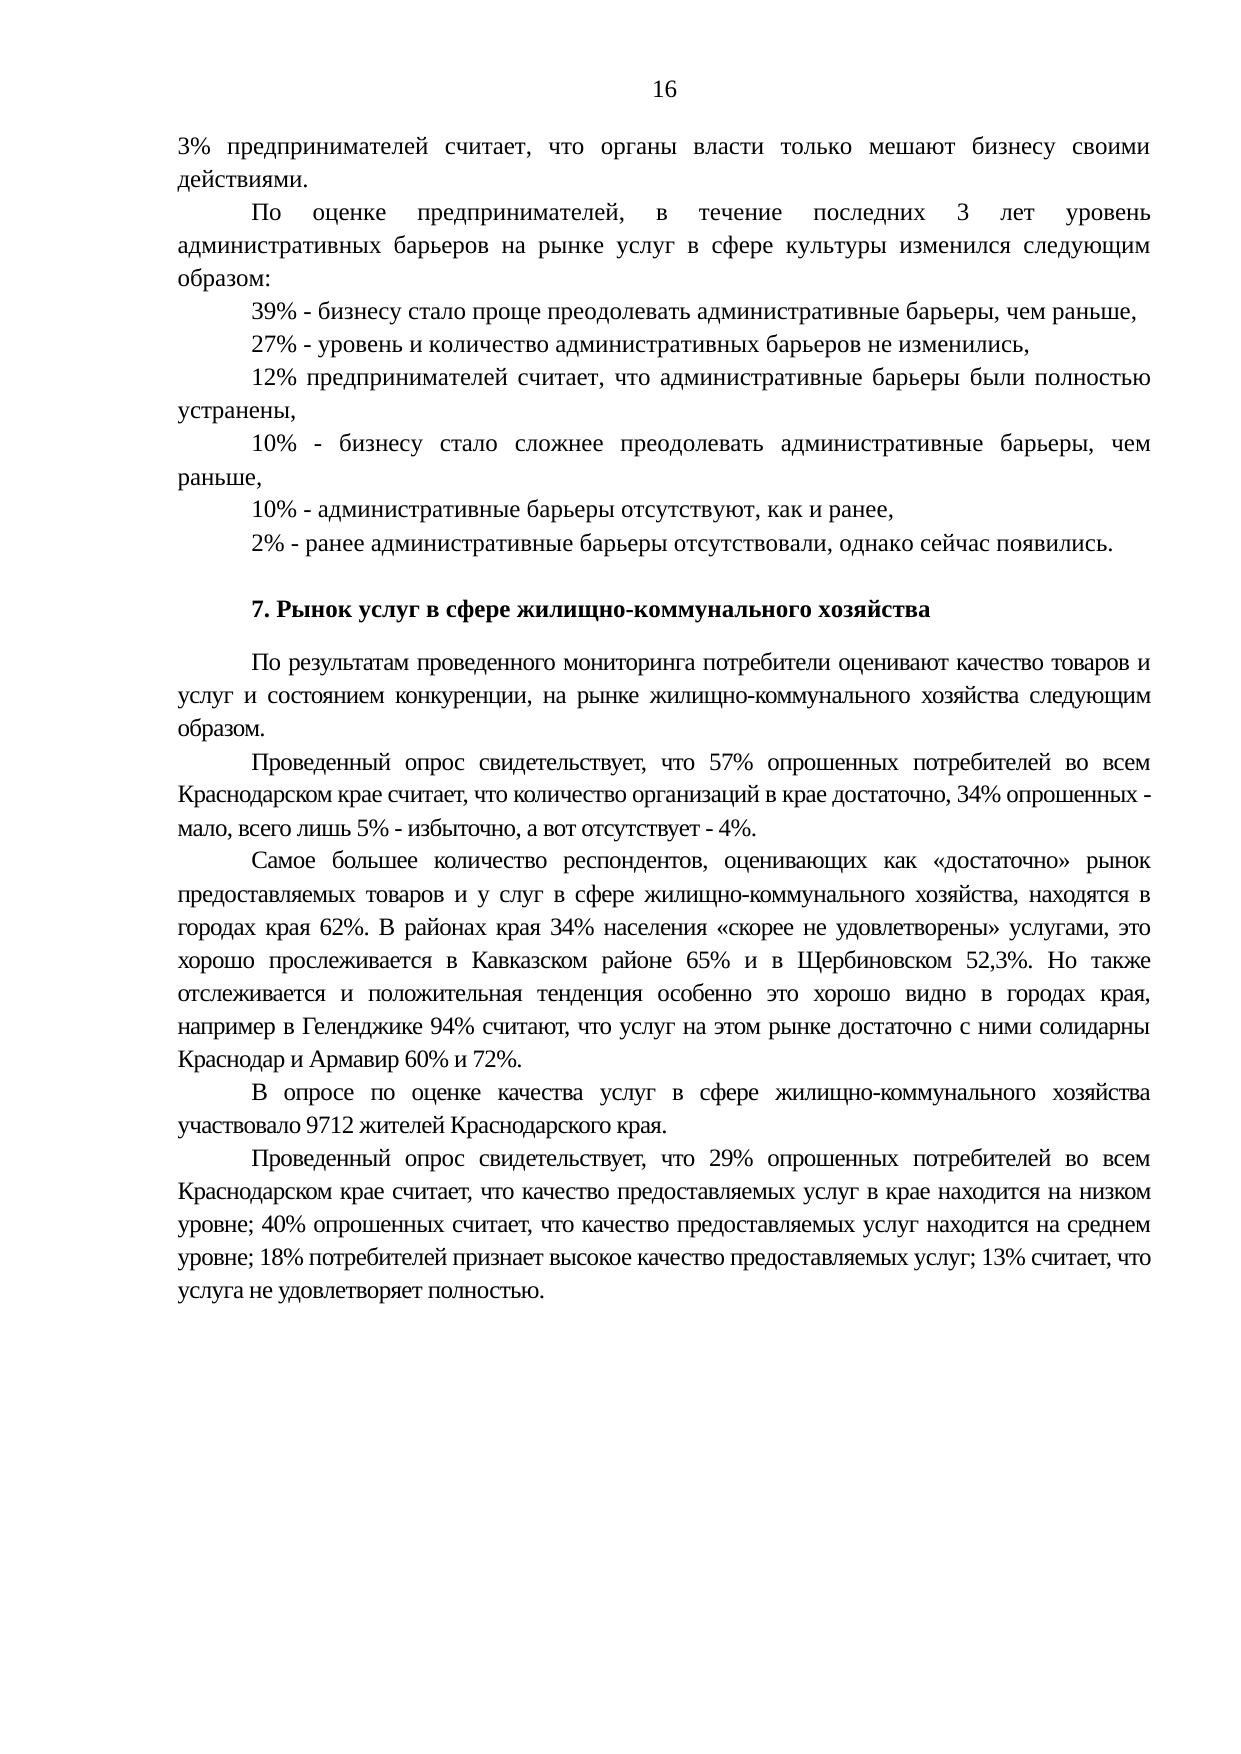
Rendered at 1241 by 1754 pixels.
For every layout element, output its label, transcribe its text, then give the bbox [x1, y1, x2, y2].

text Проведенный опрос свидетельствует, что 57% опрошенных потребителей во всем Краснодарском крае считает, что количество организаций в крае достаточно, 34% опрошенных - мало, всего лишь 5% - избыточно, а вот отсутствует - 4%. [177, 747, 1152, 841]
text По результатам проведенного мониторинга потребители оценивают качество товаров и услуг и состоянием конкуренции, на рынке жилищно-коммунального хозяйства следующим образом. [177, 647, 1152, 742]
text По оценке предпринимателей, в течение последних 3 лет уровень административных барьеров на рынке услуг в сфере культуры изменился следующим образом: [177, 197, 1152, 292]
text Проведенный опрос свидетельствует, что 29% опрошенных потребителей во всем Краснодарском крае считает, что качество предоставляемых услуг в крае находится на низком уровне; 40% опрошенных считает, что качество предоставляемых услуг находится на среднем уровне; 18% потребителей признает высокое качество предоставляемых услуг; 13% считает, что услуга не удовлетворяет полностью. [177, 1143, 1152, 1304]
text 10% - бизнесу стало сложнее преодолевать административные барьеры, чем раньше, [177, 428, 1152, 490]
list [177, 131, 1152, 193]
text 7. Рынок услуг в сфере жилищно-коммунального хозяйства [177, 594, 1152, 622]
text 39% - бизнесу стало проще преодолевать административные барьеры, чем раньше, [177, 296, 1152, 325]
text 10% - административные барьеры отсутствуют, как и ранее, [177, 494, 1152, 523]
text В опросе по оценке качества услуг в сфере жилищно-коммунального хозяйства участвовало 9712 жителей Краснодарского края. [177, 1077, 1152, 1138]
text 2% - ранее административные барьеры отсутствовали, однако сейчас появились. [177, 528, 1152, 556]
text 12% предпринимателей считает, что административные барьеры были полностью устранены, [177, 362, 1152, 424]
text Самое большее количество респондентов, оценивающих как «достаточно» рынок предоставляемых товаров и у слуг в сфере жилищно-коммунального хозяйства, находятся в городах края 62%. В районах края 34% населения «скорее не удовлетворены» услугами, это хорошо прослеживается в Кавказском районе 65% и в Щербиновском 52,3%. Но также отслеживается и положительная тенденция особенно это хорошо видно в городах края, например в Геленджике 94% считают, что услуг на этом рынке достаточно с ними солидарны Краснодар и Армавир 60% и 72%. [177, 846, 1152, 1072]
text 27% - уровень и количество административных барьеров не изменились, [177, 329, 1152, 358]
